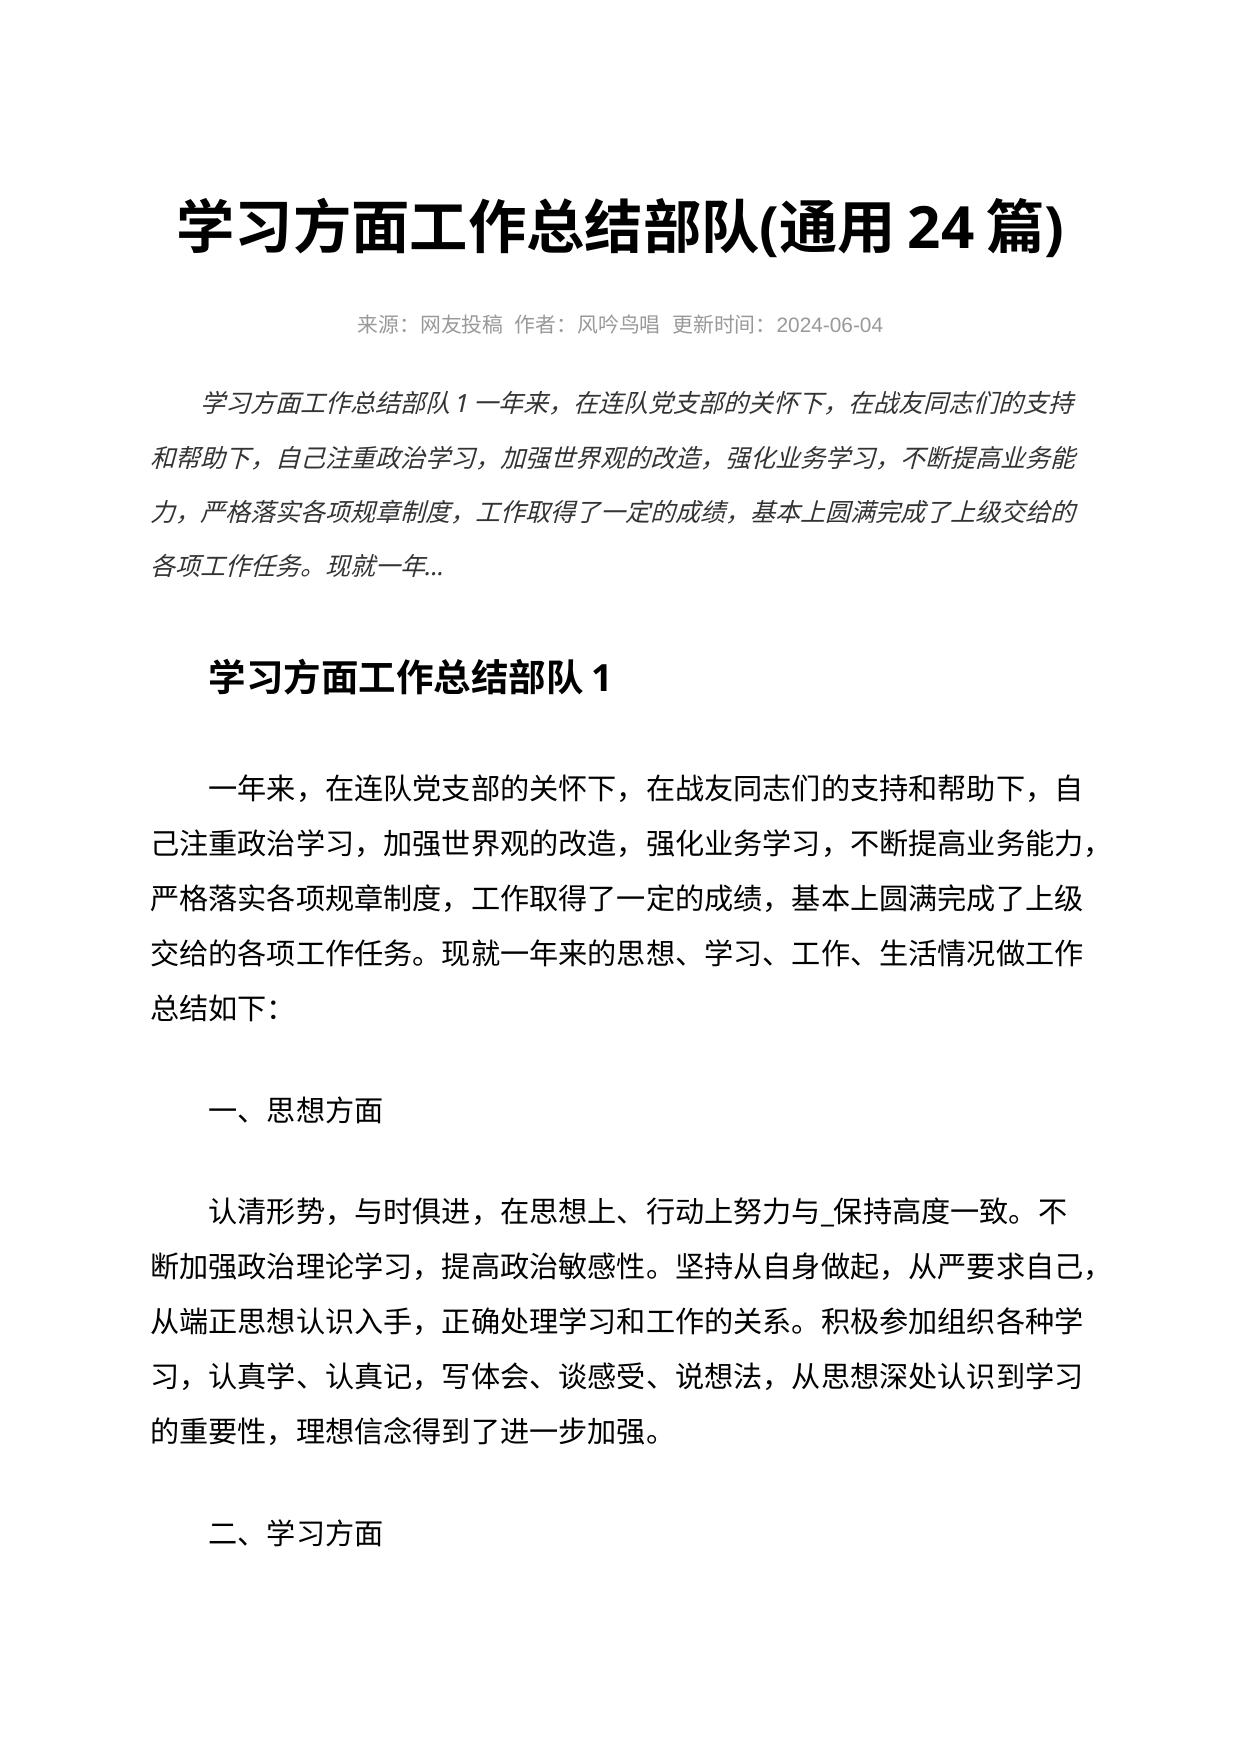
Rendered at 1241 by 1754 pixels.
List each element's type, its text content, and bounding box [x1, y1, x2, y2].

text 学习方面工作总结部队1 [150, 648, 1090, 703]
text 一、思想方面 [150, 1087, 1090, 1129]
text 认清形势，与时俱进，在思想上、行动上努力与_保持高度一致。不断加强政治理论学习，提高政治敏感性。坚持从自身做起，从严要求自己，从端正思想认识入手，正确处理学习和工作的关系。积极参加组织各种学习，认真学、认真记，写体会、谈感受、说想法，从思想深处认识到学习的重要性，理想信念得到了进一步加强。 [150, 1189, 1090, 1451]
subtitle 学习方面工作总结部队(通用24篇) [150, 181, 1090, 266]
text 一年来，在连队党支部的关怀下，在战友同志们的支持和帮助下，自己注重政治学习，加强世界观的改造，强化业务学习，不断提高业务能力，严格落实各项规章制度，工作取得了一定的成绩，基本上圆满完成了上级交给的各项工作任务。现就一年来的思想、学习、工作、生活情况做工作总结如下： [150, 766, 1090, 1028]
text 二、学习方面 [150, 1510, 1090, 1553]
text 来源：网友投稿 作者：风吟鸟唱 更新时间：2024-06-04 [150, 313, 1090, 337]
text 学习方面工作总结部队1一年来，在连队党支部的关怀下，在战友同志们的支持和帮助下，自己注重政治学习，加强世界观的改造，强化业务学习，不断提高业务能力，严格落实各项规章制度，工作取得了一定的成绩，基本上圆满完成了上级交给的各项工作任务。现就一年... [150, 384, 1090, 583]
